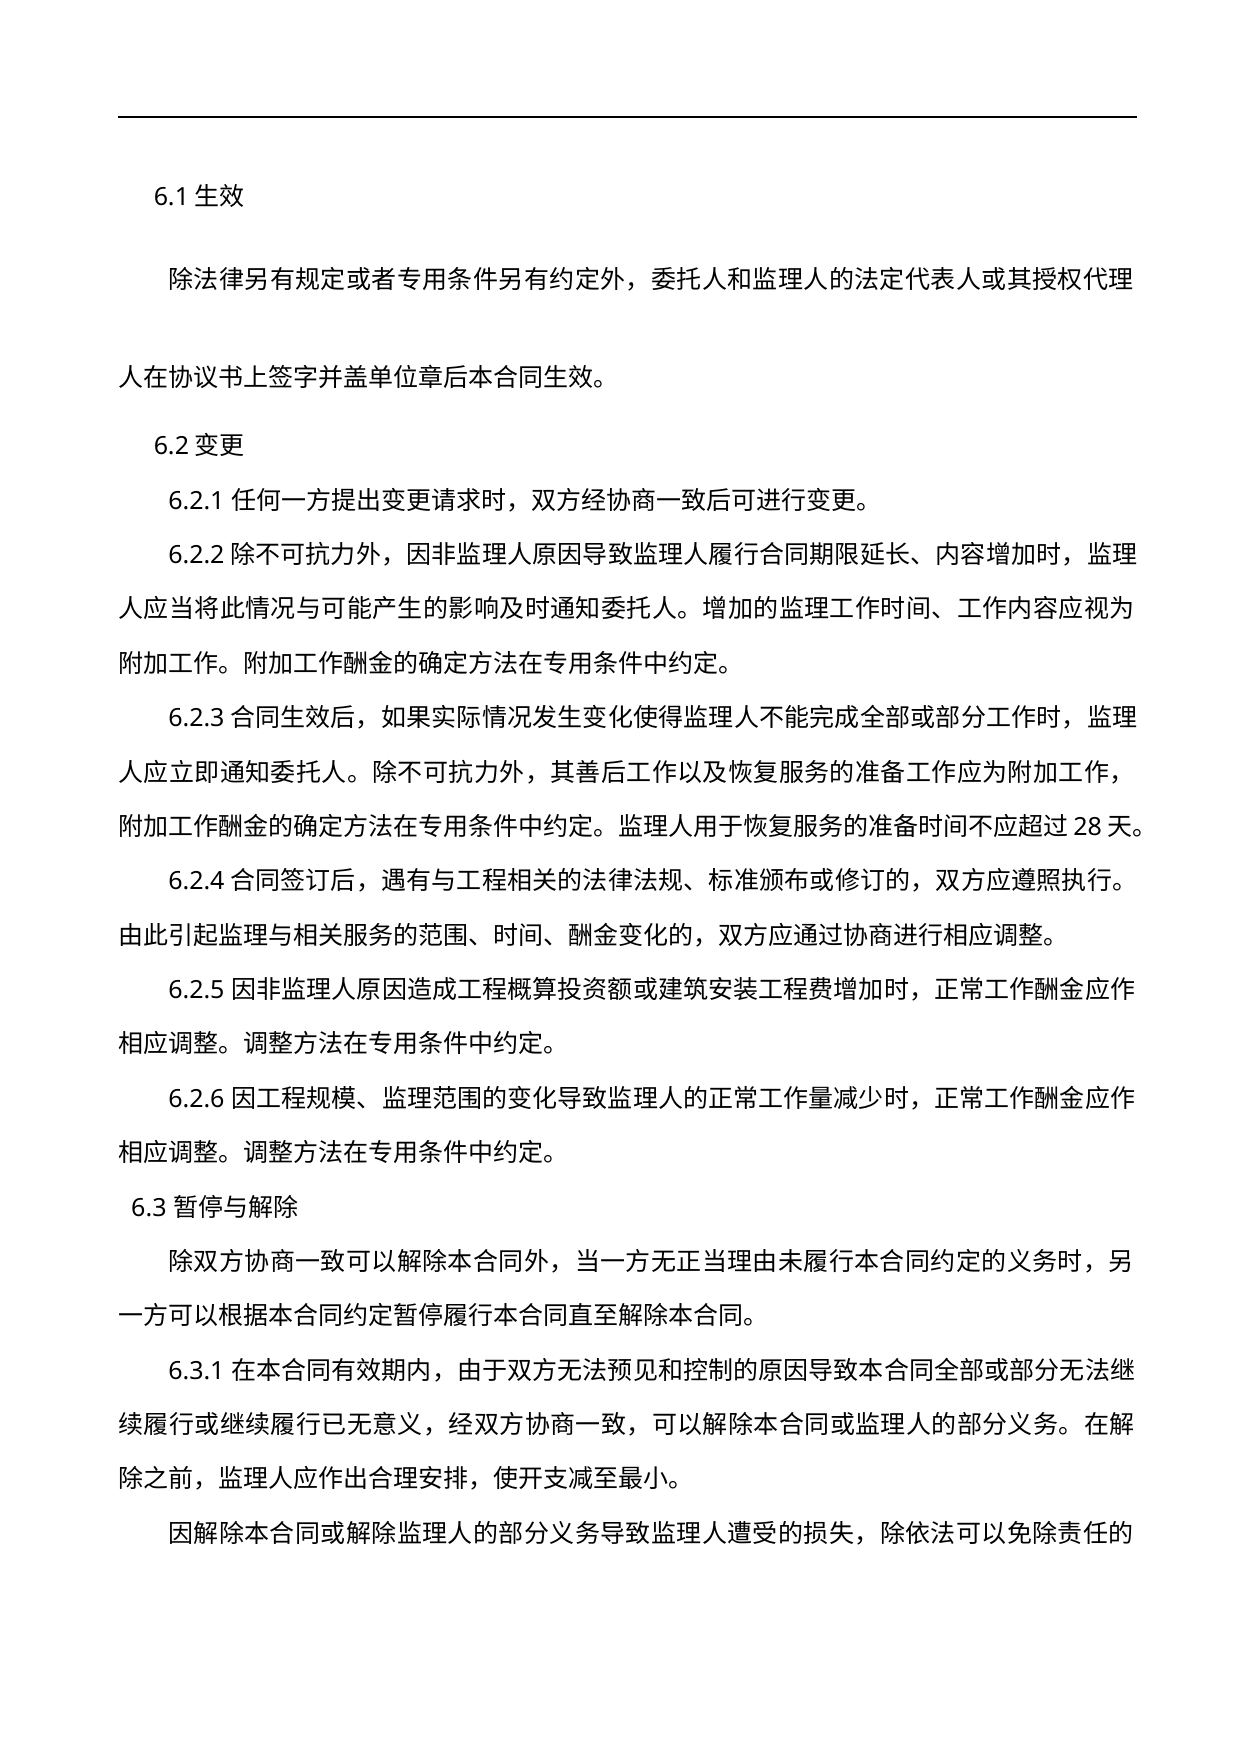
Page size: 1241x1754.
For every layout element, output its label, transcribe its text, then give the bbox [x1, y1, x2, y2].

text 6.2变更 [153, 426, 1137, 462]
text 6.3 暂停与解除 [118, 1187, 1137, 1223]
text 6.1生效 [153, 162, 1137, 227]
text 除双方协商一致可以解除本合同外，当一方无正当理由未履行本合同约定的义务时，另一方可以根据本合同约定暂停履行本合同直至解除本合同。 [118, 1241, 1137, 1332]
text 除法律另有规定或者专用条件另有约定外，委托人和监理人的法定代表人或其授权代理人在协议书上签字并盖单位章后本合同生效。 [118, 245, 1137, 408]
text 6.2.4合同签订后，遇有与工程相关的法律法规、标准颁布或修订的，双方应遵照执行。由此引起监理与相关服务的范围、时间、酬金变化的，双方应通过协商进行相应调整。 [118, 861, 1137, 951]
text 6.3.1 在本合同有效期内，由于双方无法预见和控制的原因导致本合同全部或部分无法继续履行或继续履行已无意义，经双方协商一致，可以解除本合同或监理人的部分义务。在解除之前，监理人应作出合理安排，使开支减至最小。 [118, 1350, 1137, 1495]
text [118, 1513, 1137, 1549]
text 6.2.6 因工程规模、监理范围的变化导致监理人的正常工作量减少时，正常工作酬金应作相应调整。调整方法在专用条件中约定。 [118, 1078, 1137, 1169]
text 6.2.1 任何一方提出变更请求时，双方经协商一致后可进行变更。 [118, 480, 1137, 516]
text 6.2.2除不可抗力外，因非监理人原因导致监理人履行合同期限延长、内容增加时，监理人应当将此情况与可能产生的影响及时通知委托人。增加的监理工作时间、工作内容应视为附加工作。附加工作酬金的确定方法在专用条件中约定。 [118, 534, 1137, 679]
text 6.2.5 因非监理人原因造成工程概算投资额或建筑安装工程费增加时，正常工作酬金应作相应调整。调整方法在专用条件中约定。 [118, 969, 1137, 1060]
text 6.2.3合同生效后，如果实际情况发生变化使得监理人不能完成全部或部分工作时，监理人应立即通知委托人。除不可抗力外，其善后工作以及恢复服务的准备工作应为附加工作，附加工作酬金的确定方法在专用条件中约定。监理人用于恢复服务的准备时间不应超过28天。 [118, 698, 1137, 843]
